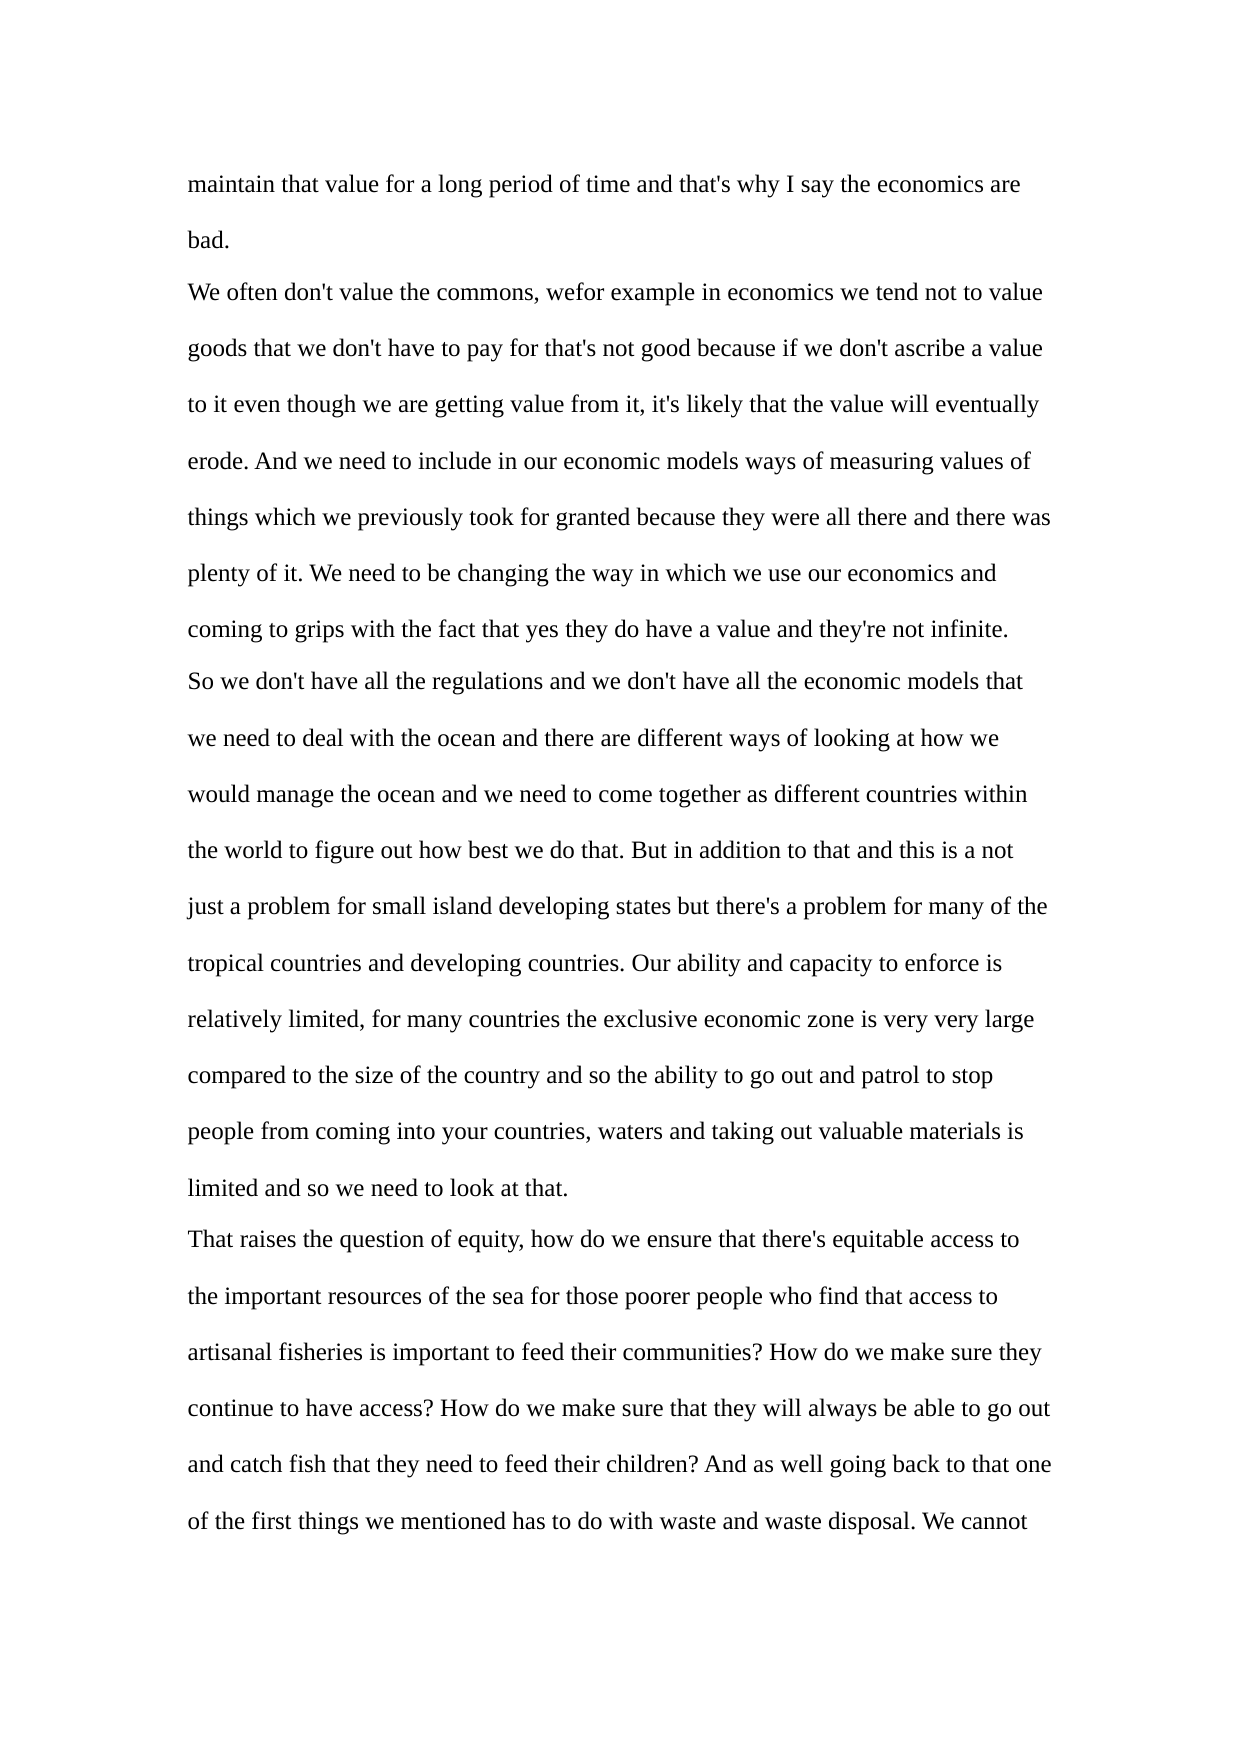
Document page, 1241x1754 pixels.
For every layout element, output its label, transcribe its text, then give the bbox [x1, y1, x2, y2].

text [187, 164, 1053, 258]
text So we don't have all the regulations and we don't have all the economic models that we need to deal with the ocean and there are different ways of looking at how we would manage the ocean and we need to come together as different countries within the world to figure out how best we do that. But in addition to that and this is a not just a problem for small island developing states but there's a problem for many of the tropical countries and developing countries. Our ability and capacity to enforce is relatively limited, for many countries the exclusive economic zone is very very large compared to the size of the country and so the ability to go out and patrol to stop people from coming into your countries, waters and taking out valuable materials is limited and so we need to look at that. [187, 662, 1053, 1206]
text We often don't value the commons, wefor example in economics we tend not to value goods that we don't have to pay for that's not good because if we don't ascribe a value to it even though we are getting value from it, it's likely that the value will eventually erode. And we need to include in our economic models ways of measuring values of things which we previously took for granted because they were all there and there was plenty of it. We need to be changing the way in which we use our economics and coming to grips with the fact that yes they do have a value and they're not infinite. [187, 273, 1053, 648]
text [187, 1220, 1053, 1539]
